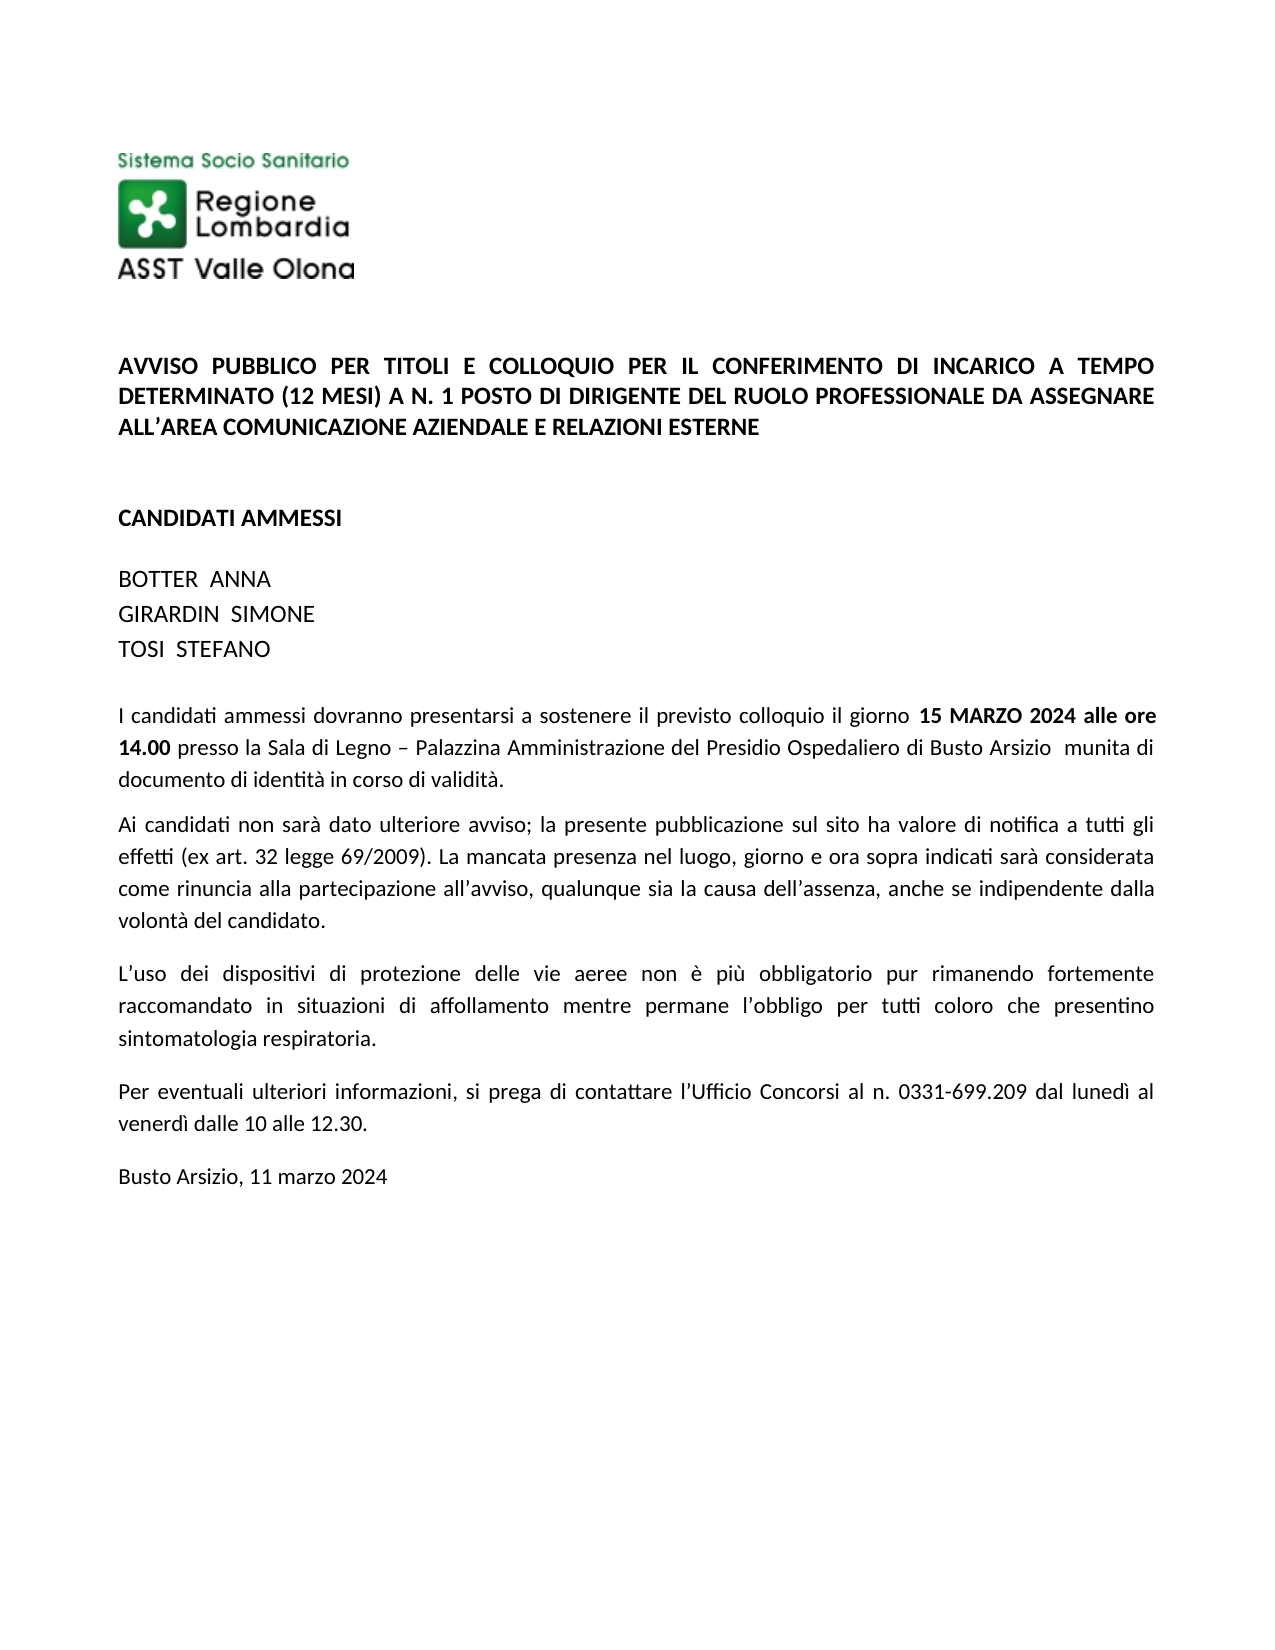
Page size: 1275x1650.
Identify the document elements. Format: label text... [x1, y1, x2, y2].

text Busto Arsizio, 11 marzo 2024 [118, 1162, 1157, 1190]
text Per eventuali ulteriori informazioni, si prega di contattare l’Ufficio Concorsi al n. 0331-699.209 dal lunedì al venerdì dalle 10 alle 12.30. [118, 1077, 1157, 1137]
text BOTTER ANNA [118, 564, 1157, 594]
text I candidati ammessi dovranno presentarsi a sostenere il previsto colloquio il giorno 15 MARZO 2024 alle ore 14.00 presso la Sala di Legno – Palazzina Amministrazione del Presidio Ospedaliero di Busto Arsizio munita di documento di identità in corso di validità. [118, 701, 1157, 793]
text L’uso dei dispositivi di protezione delle vie aeree non è più obbligatorio pur rimanendo fortemente raccomandato in situazioni di affollamento mentre permane l’obbligo per tutti coloro che presentino sintomatologia respiratoria. [118, 959, 1157, 1052]
text Ai candidati non sarà dato ulteriore avviso; la presente pubblicazione sul sito ha valore di notifica a tutti gli effetti (ex art. 32 legge 69/2009). La mancata presenza nel luogo, giorno e ora sopra indicati sarà considerata come rinuncia alla partecipazione all’avviso, qualunque sia la causa dell’assenza, anche se indipendente dalla volontà del candidato. [118, 810, 1157, 934]
text AVVISO PUBBLICO PER TITOLI E COLLOQUIO PER IL CONFERIMENTO DI INCARICO A TEMPO DETERMINATO (12 MESI) A N. 1 POSTO DI DIRIGENTE DEL RUOLO PROFESSIONALE DA ASSEGNARE ALL’AREA COMUNICAZIONE AZIENDALE E RELAZIONI ESTERNE [118, 350, 1156, 442]
picture [118, 153, 354, 279]
text CANDIDATI AMMESSI [118, 503, 1157, 533]
text GIRARDIN SIMONE [118, 599, 1157, 629]
text TOSI STEFANO [118, 634, 1157, 664]
